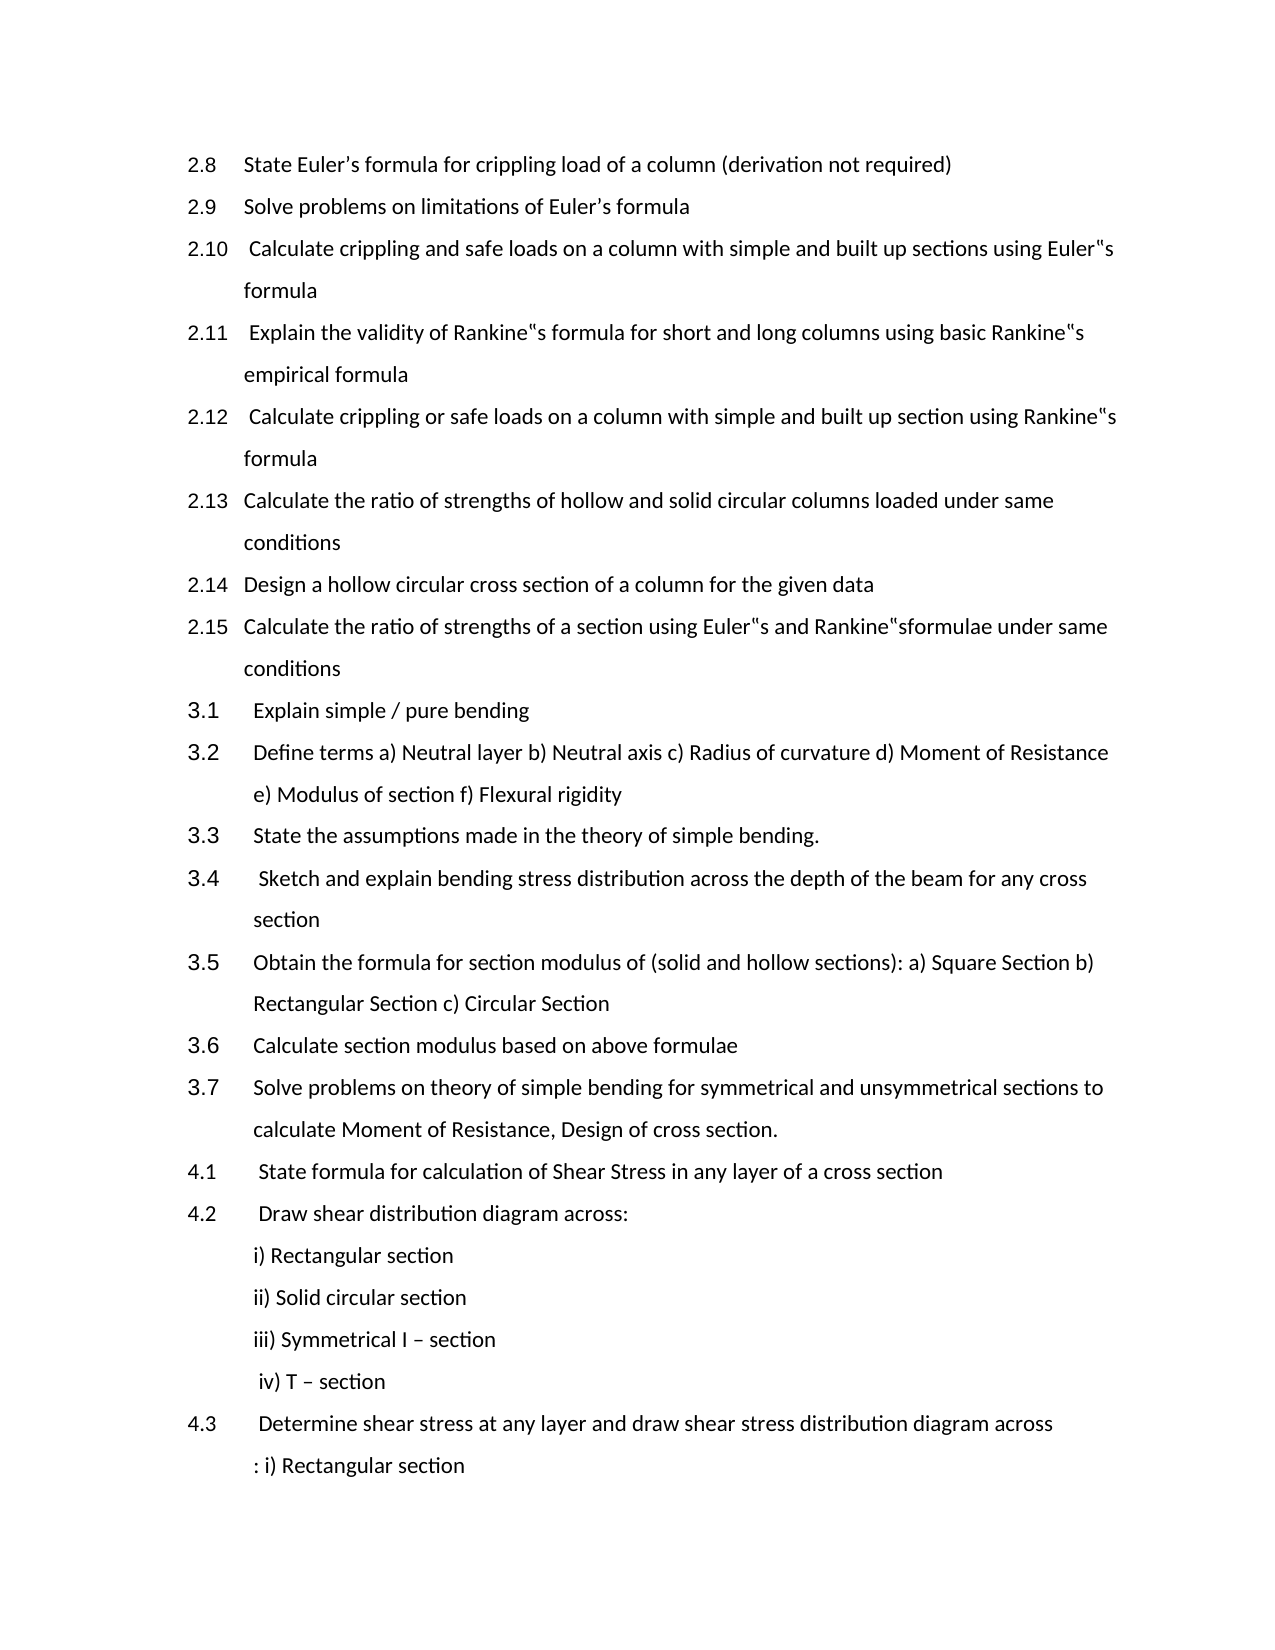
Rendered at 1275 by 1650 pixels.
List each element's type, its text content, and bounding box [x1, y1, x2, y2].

list Draw shear distribution diagram across: [187, 1199, 1125, 1227]
list ii) Solid circular section [253, 1283, 1125, 1311]
list Design a hollow circular cross section of a column for the given data [187, 570, 1125, 598]
list State formula for calculation of Shear Stress in any layer of a cross section [187, 1157, 1125, 1186]
list State Euler’s formula for crippling load of a column (derivation not required) [187, 150, 1125, 178]
list Explain the validity of Rankine‟s formula for short and long columns using basic Rankine‟s empirical formula [187, 318, 1125, 388]
list Calculate crippling and safe loads on a column with simple and built up sections using Euler‟s formula [187, 234, 1125, 304]
list State the assumptions made in the theory of simple bending. [187, 822, 1125, 850]
list iv) T – section [253, 1367, 1125, 1395]
list iii) Symmetrical I – section [253, 1325, 1125, 1353]
list Obtain the formula for section modulus of (solid and hollow sections): a) Square Section b) Rectangular Section c) Circular Section [187, 948, 1125, 1018]
list Explain simple / pure bending [187, 696, 1125, 724]
list Calculate the ratio of strengths of hollow and solid circular columns loaded under same conditions [187, 486, 1125, 556]
list Calculate section modulus based on above formulae [187, 1032, 1125, 1059]
list Calculate the ratio of strengths of a section using Euler‟s and Rankine‟sformulae under same conditions [187, 612, 1125, 682]
list Determine shear stress at any layer and draw shear stress distribution diagram across [187, 1409, 1125, 1437]
list Solve problems on theory of simple bending for symmetrical and unsymmetrical sections to calculate Moment of Resistance, Design of cross section. [187, 1073, 1125, 1143]
list i) Rectangular section [253, 1241, 1125, 1269]
list Solve problems on limitations of Euler’s formula [187, 192, 1125, 220]
list Calculate crippling or safe loads on a column with simple and built up section using Rankine‟s formula [187, 402, 1125, 472]
list Define terms a) Neutral layer b) Neutral axis c) Radius of curvature d) Moment of Resistance e) Modulus of section f) Flexural rigidity [187, 738, 1125, 808]
list Sketch and explain bending stress distribution across the depth of the beam for any cross section [187, 864, 1125, 934]
list : i) Rectangular section [253, 1451, 1125, 1479]
